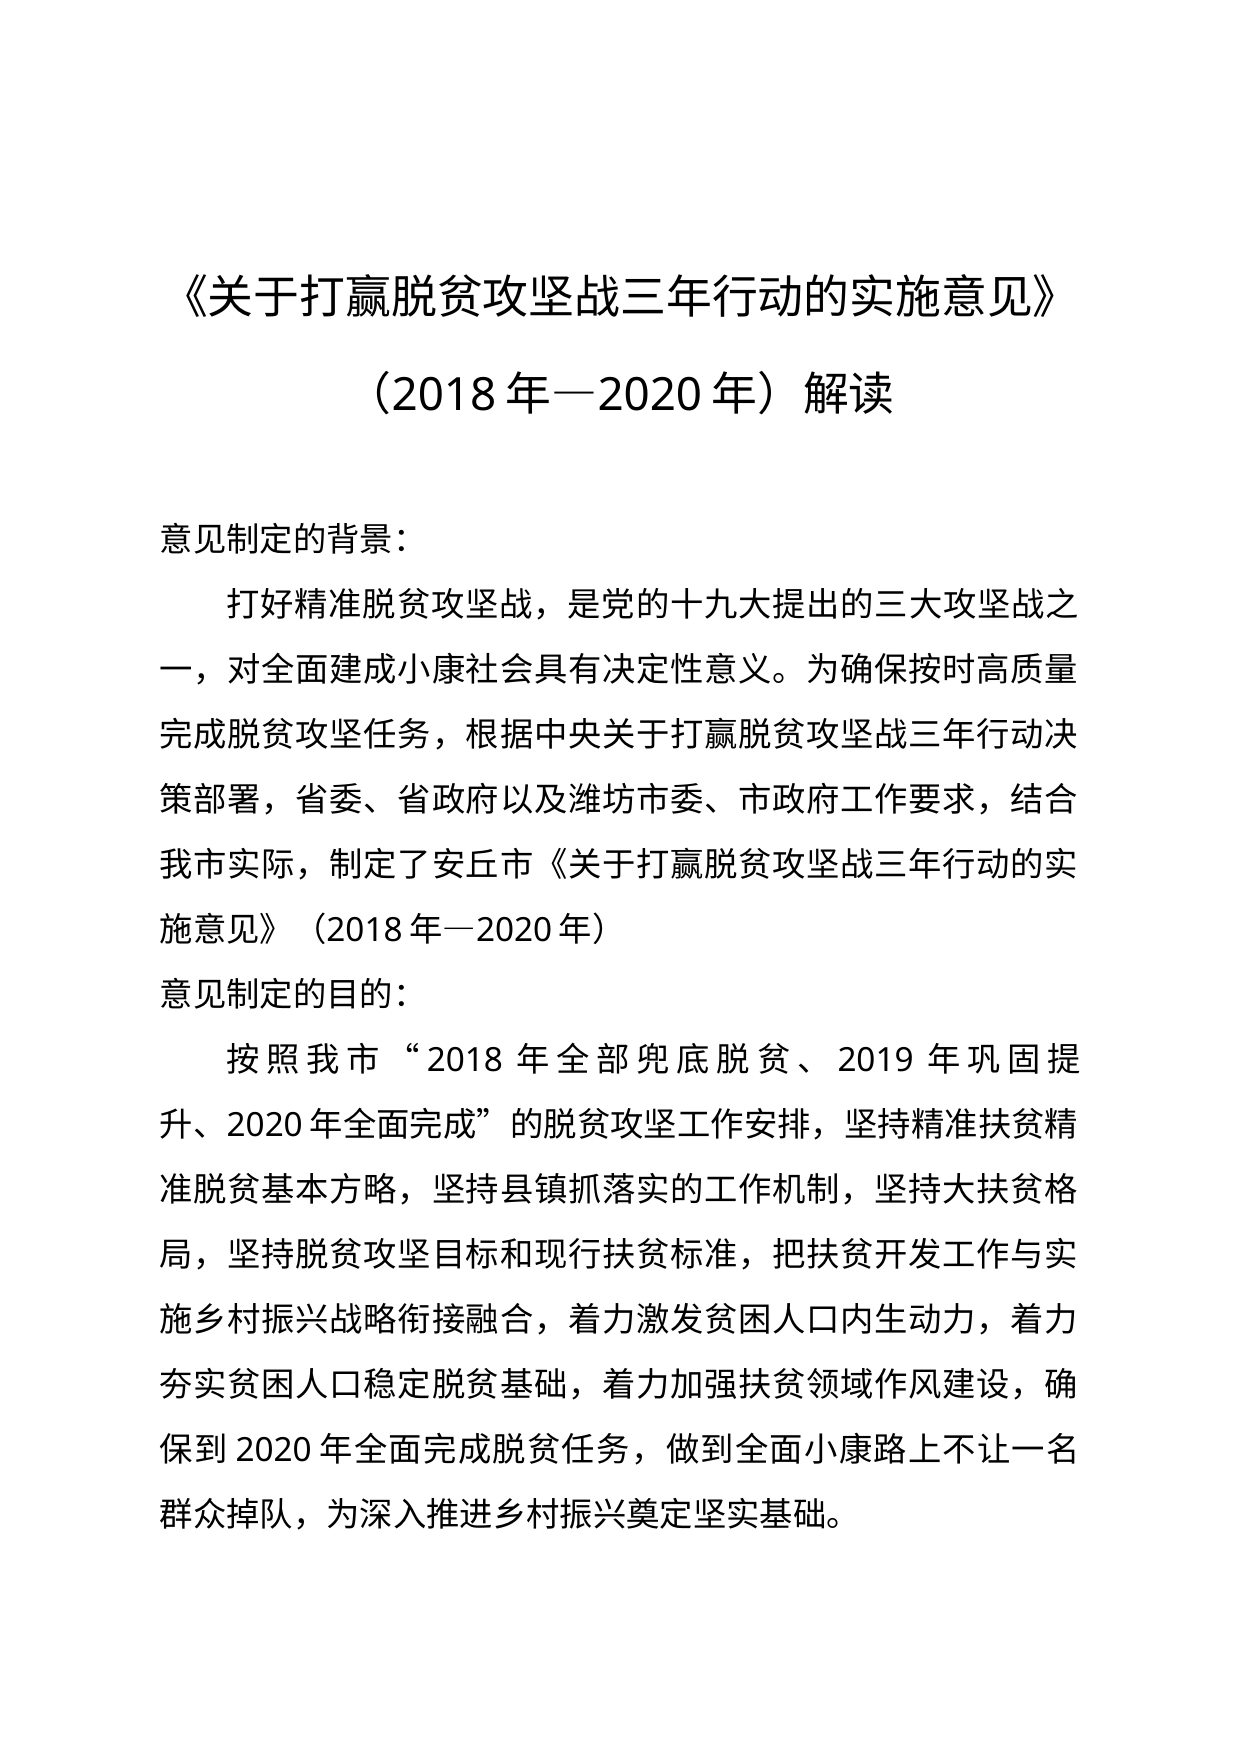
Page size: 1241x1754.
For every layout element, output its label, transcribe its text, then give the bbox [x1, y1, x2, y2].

text 按照我市“2018年全部兜底脱贫、2019年巩固提升、2020年全面完成”的脱贫攻坚工作安排，坚持精准扶贫精准脱贫基本方略，坚持县镇抓落实的工作机制，坚持大扶贫格局，坚持脱贫攻坚目标和现行扶贫标准，把扶贫开发工作与实施乡村振兴战略衔接融合，着力激发贫困人口内生动力，着力夯实贫困人口稳定脱贫基础，着力加强扶贫领域作风建设，确保到2020年全面完成脱贫任务，做到全面小康路上不让一名群众掉队，为深入推进乡村振兴奠定坚实基础。 [159, 1025, 1081, 1545]
text 打好精准脱贫攻坚战，是党的十九大提出的三大攻坚战之一，对全面建成小康社会具有决定性意义。为确保按时高质量完成脱贫攻坚任务，根据中央关于打赢脱贫攻坚战三年行动决策部署，省委、省政府以及潍坊市委、市政府工作要求，结合我市实际，制定了安丘市《关于打赢脱贫攻坚战三年行动的实施意见》（2018年—2020年） [159, 570, 1081, 960]
text 《关于打赢脱贫攻坚战三年行动的实施意见》 [159, 245, 1081, 342]
text （2018年—2020年）解读 [159, 342, 1081, 440]
text 意见制定的目的： [159, 960, 1081, 1025]
text 意见制定的背景： [159, 505, 1081, 570]
